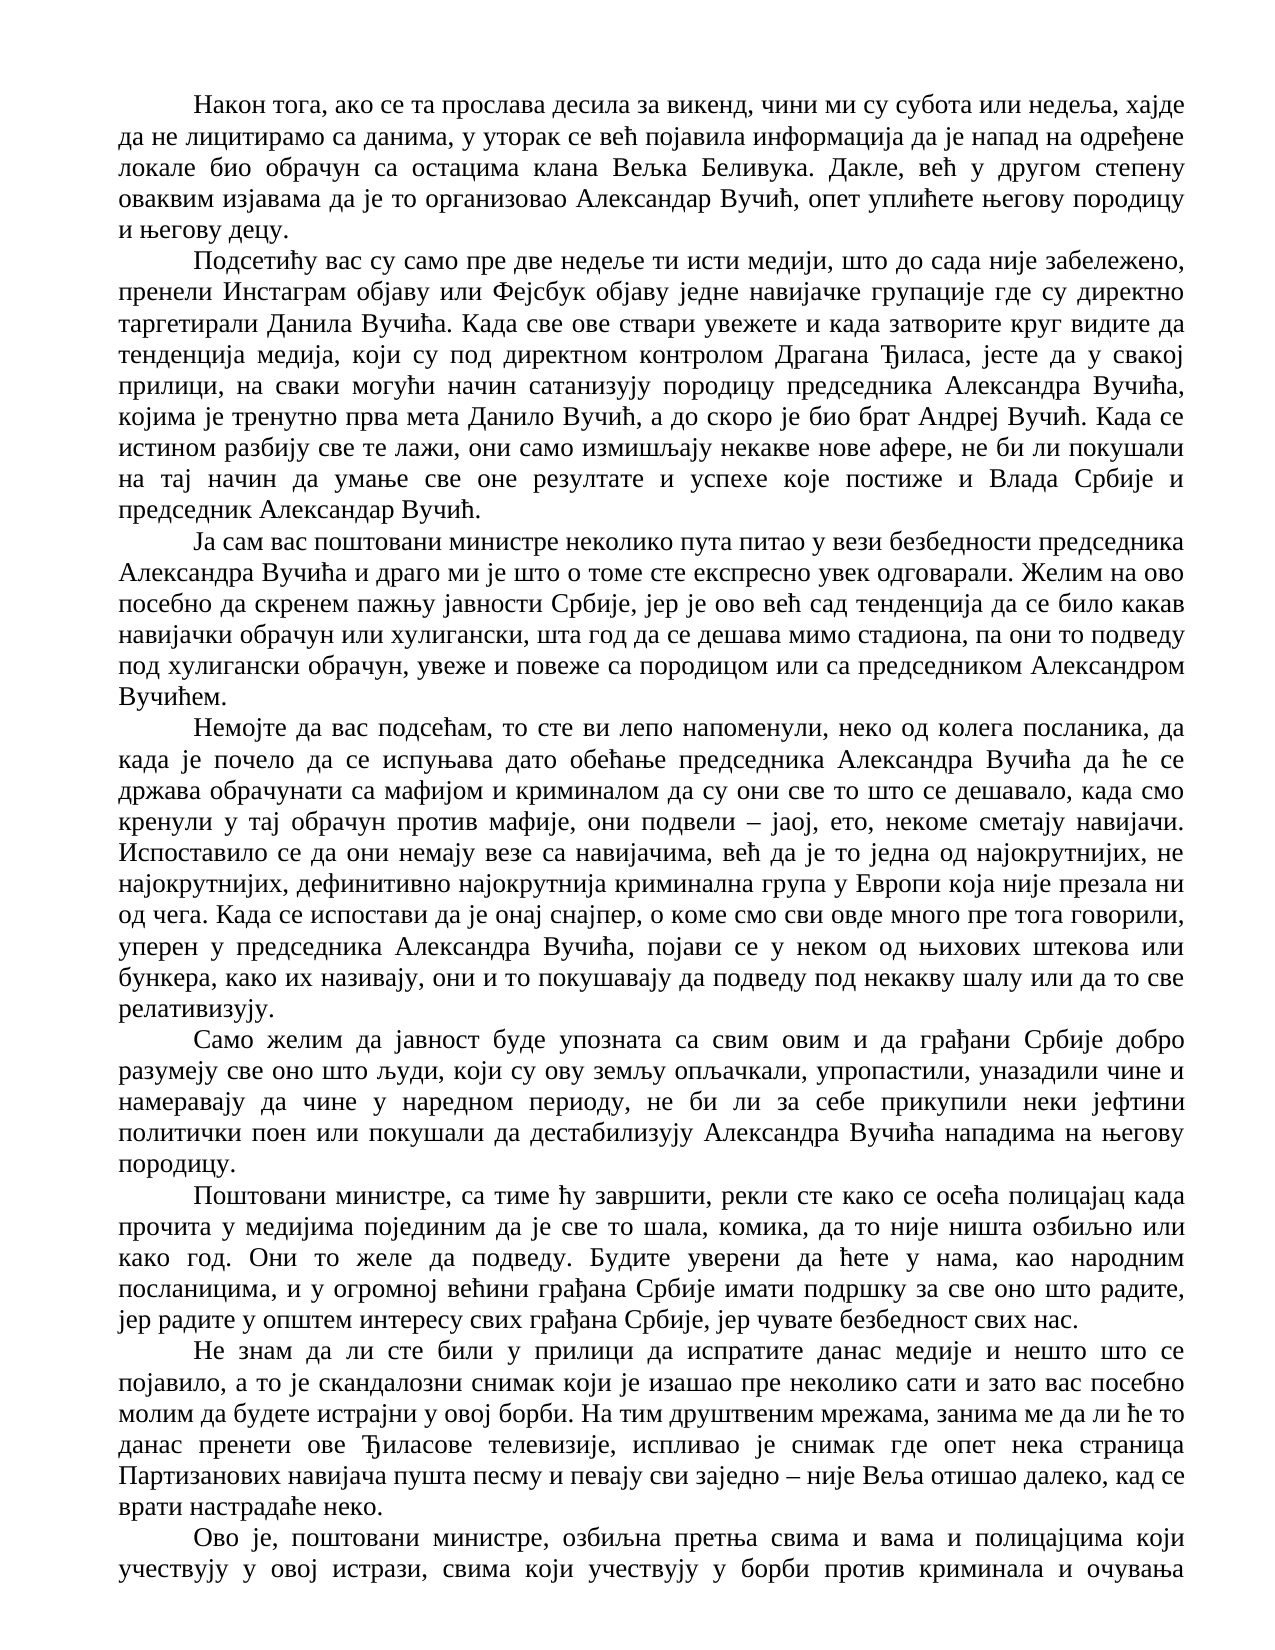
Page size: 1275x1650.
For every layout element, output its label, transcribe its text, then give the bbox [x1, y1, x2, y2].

text Само желим да јавност буде упозната са свим овим и да грађани Србије добро разумеју све оно што људи, који су ову земљу опљачкали, упропастили, уназадили чине и намеравају да чине у наредном периоду, не би ли за себе прикупили неки јефтини политички поен или покушали да дестабилизују Александра Вучића нападима на његову породицу. [118, 1023, 1186, 1179]
text Не знам да ли сте били у прилици да испратите данас медије и нешто што се појавило, а то је скандалозни снимак који је изашао пре неколико сати и зато вас посебно молим да будете истрајни у овој борби. На тим друштвеним мрежама, занима ме да ли ће то данас пренети ове Ђиласове телевизије, испливао је снимак где опет нека страница Партизанових навијача пушта песму и певају сви заједно – није Веља отишао далеко, кад се врати настрадаће неко. [118, 1334, 1186, 1521]
text Подсетићу вас су само пре две недеље ти исти медији, што до сада није забележено, пренели Инстаграм објаву или Фејсбук објаву једне навијачке групације где су директно таргетирали Данила Вучића. Када све ове ствари увежете и када затворите круг видите да тенденција медија, који су под директном контролом Драгана Ђиласа, јесте да у свакој прилици, на сваки могући начин сатанизују породицу председника Александра Вучића, којима је тренутно прва мета Данило Вучић, а до скоро је био брат Андреј Вучић. Када се истином разбију све те лажи, они само измишљају некакве нове афере, не би ли покушали на тај начин да умање све оне резултате и успехе које постиже и Влада Србије и председник Александар Вучић. [118, 244, 1186, 525]
text Након тога, ако се та прослава десила за викенд, чини ми су субота или недеља, хајде да не лицитирамо са данима, у уторак се већ појавила информација да је напад на одређене локале био обрачун са остацима клана Вељка Беливука. Дакле, већ у другом степену оваквим изјавама да је то организовао Александар Вучић, опет уплићете његову породицу и његову децу. [118, 89, 1186, 244]
text Немојте да вас подсећам, то сте ви лепо напоменули, неко од колега посланика, да када је почело да се испуњава дато обећање председника Александра Вучића да ће се држава обрачунати са мафијом и криминалом да су они све то што се дешавало, када смо кренули у тај обрачун против мафије, они подвели – јаој, ето, некоме сметају навијачи. Испоставило се да они немају везе са навијачима, већ да је то једна од најокрутнијих, не најокрутнијих, дефинитивно најокрутнија криминална група у Европи која није презала ни од чега. Када се испостави да је онај снајпер, о коме смо сви овде много пре тога говорили, уперен у председника Александра Вучића, појави се у неком од њихових штекова или бункера, како их називају, они и то покушавају да подведу под некакву шалу или да то све релативизују. [118, 712, 1186, 1023]
text Ја сам вас поштовани министре неколико пута питао у вези безбедности председника Александра Вучића и драго ми је што о томе сте експресно увек одговарали. Желим на ово посебно да скренем пажњу јавности Србије, јер је ово већ сад тенденција да се било какав навијачки обрачун или хулигански, шта год да се дешава мимо стадиона, па они то подведу под хулигански обрачун, увеже и повеже са породицом или са председником Александром Вучићем. [118, 525, 1186, 712]
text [118, 1521, 1186, 1584]
text Поштовани министре, са тиме ћу завршити, рекли сте како се осећа полицајац када прочита у медијима појединим да је све то шала, комика, да то није ништа озбиљно или како год. Они то желе да подведу. Будите уверени да ћете у нама, као народним посланицима, и у огромној већини грађана Србије имати подршку за све оно што радите, јер радите у општем интересу свих грађана Србије, јер чувате безбедност свих нас. [118, 1179, 1186, 1334]
